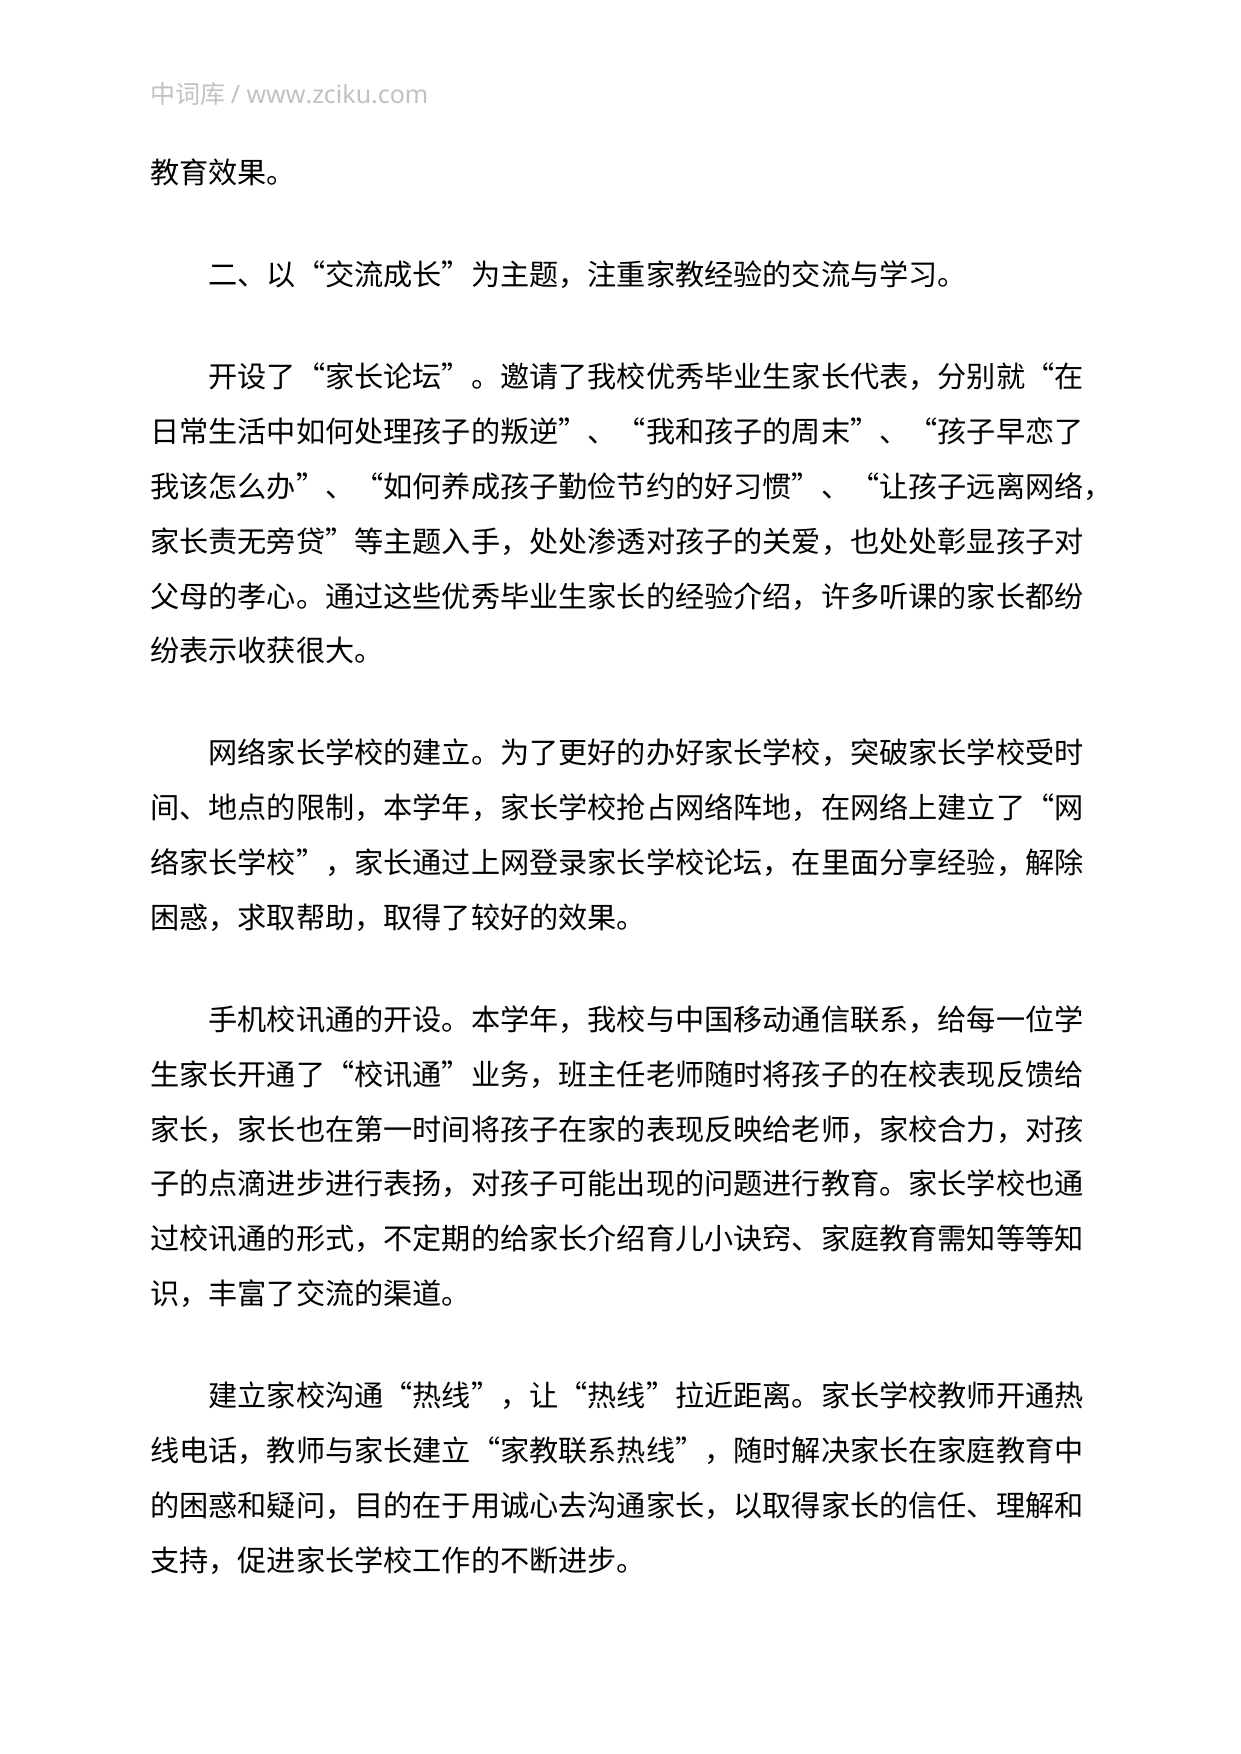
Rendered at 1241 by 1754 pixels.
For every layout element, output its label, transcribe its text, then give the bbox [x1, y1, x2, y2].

text 开设了“家长论坛”。邀请了我校优秀毕业生家长代表，分别就“在日常生活中如何处理孩子的叛逆”、“我和孩子的周末”、“孩子早恋了我该怎么办”、“如何养成孩子勤俭节约的好习惯”、“让孩子远离网络，家长责无旁贷”等主题入手，处处渗透对孩子的关爱，也处处彰显孩子对父母的孝心。通过这些优秀毕业生家长的经验介绍，许多听课的家长都纷纷表示收获很大。 [150, 353, 1090, 670]
text 网络家长学校的建立。为了更好的办好家长学校，突破家长学校受时间、地点的限制，本学年，家长学校抢占网络阵地，在网络上建立了“网络家长学校”，家长通过上网登录家长学校论坛，在里面分享经验，解除困惑，求取帮助，取得了较好的效果。 [150, 730, 1090, 937]
text 手机校讯通的开设。本学年，我校与中国移动通信联系，给每一位学生家长开通了“校讯通”业务，班主任老师随时将孩子的在校表现反馈给家长，家长也在第一时间将孩子在家的表现反映给老师，家校合力，对孩子的点滴进步进行表扬，对孩子可能出现的问题进行教育。家长学校也通过校讯通的形式，不定期的给家长介绍育儿小诀窍、家庭教育需知等等知识，丰富了交流的渠道。 [150, 996, 1090, 1313]
text 二、以“交流成长”为主题，注重家教经验的交流与学习。 [150, 252, 1090, 294]
text 建立家校沟通“热线”，让“热线”拉近距离。家长学校教师开通热线电话，教师与家长建立“家教联系热线”，随时解决家长在家庭教育中的困惑和疑问，目的在于用诚心去沟通家长，以取得家长的信任、理解和支持，促进家长学校工作的不断进步。 [150, 1372, 1090, 1579]
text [150, 150, 1090, 192]
